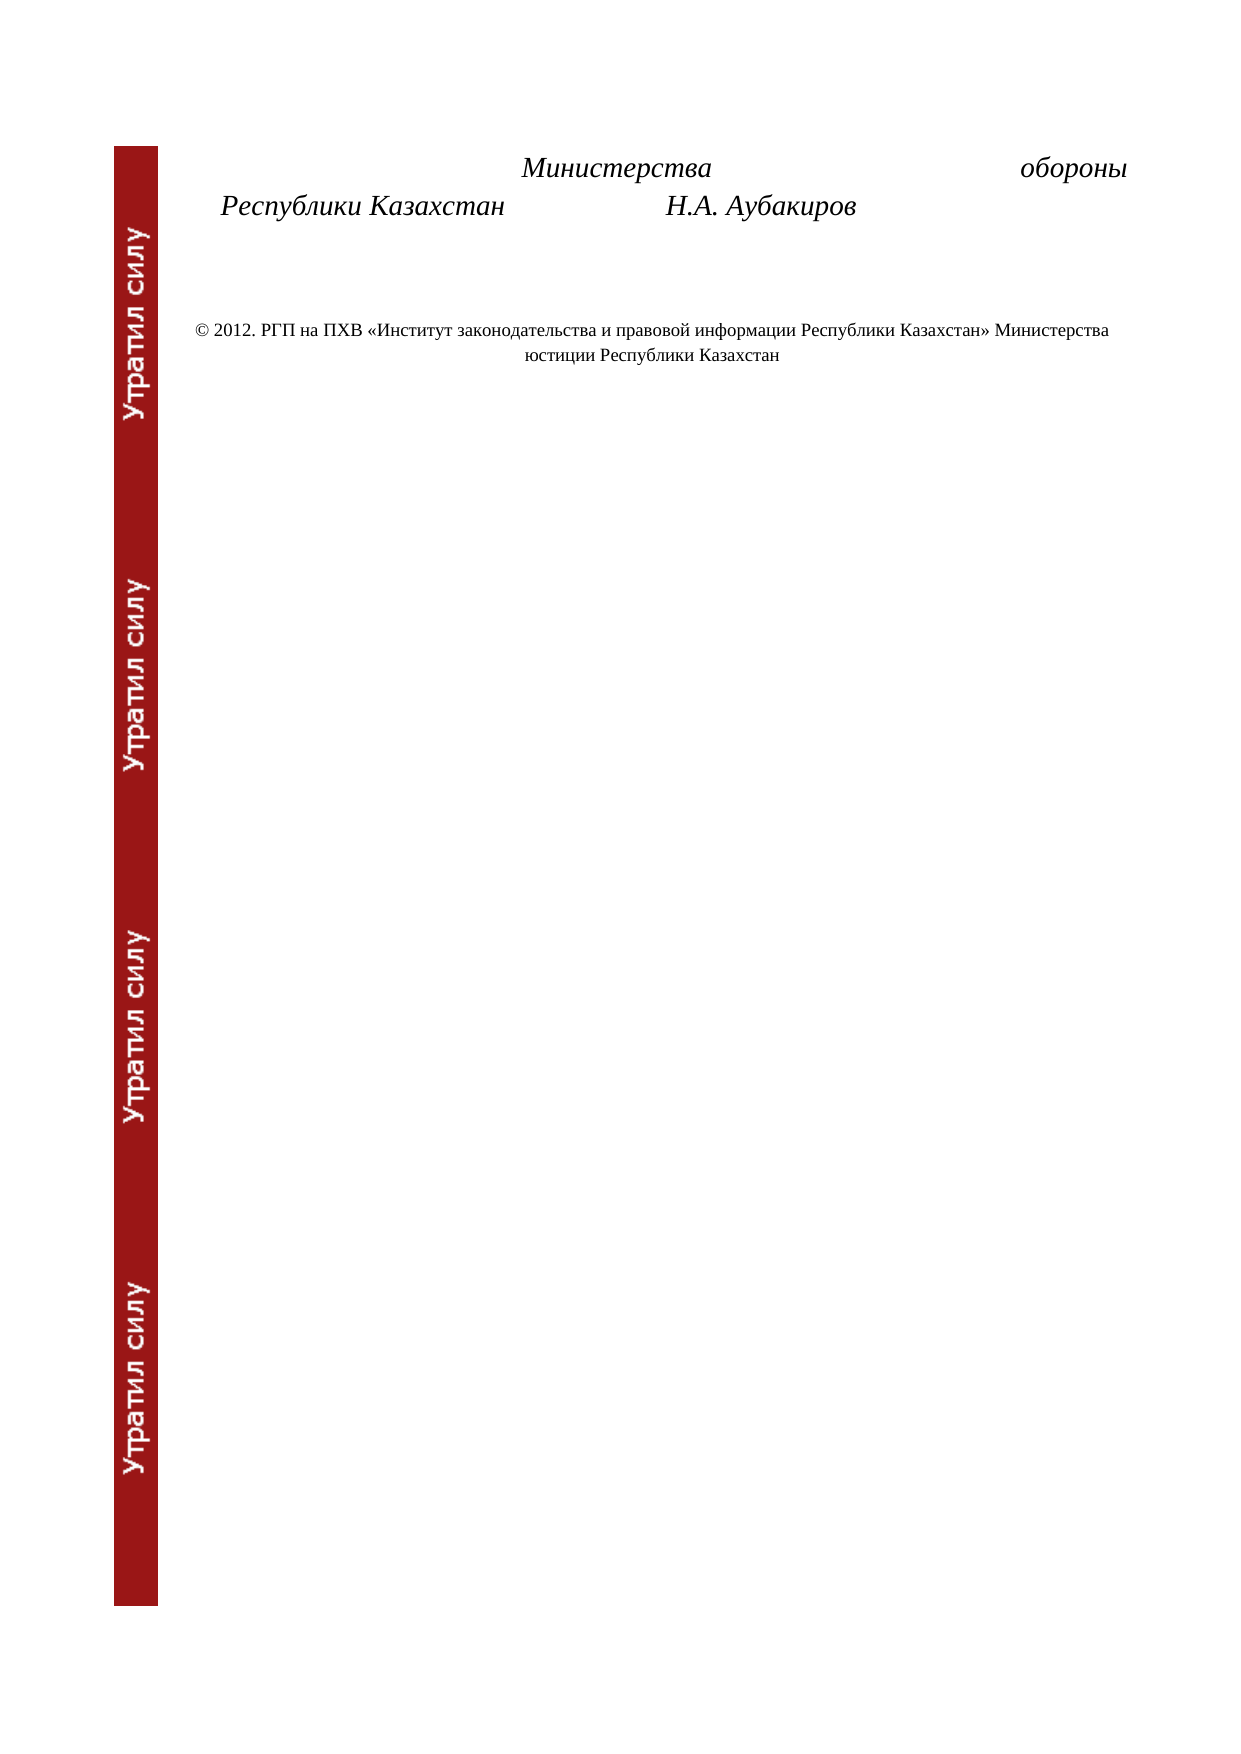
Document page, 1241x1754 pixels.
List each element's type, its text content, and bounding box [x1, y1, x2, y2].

picture [114, 222, 158, 319]
text © 2012. РГП на ПХВ «Институт законодательства и правовой информации Республики Казахстан» Министерства юстиции Республики Казахстан [112, 319, 1128, 365]
picture [114, 146, 158, 150]
picture [114, 365, 158, 1606]
